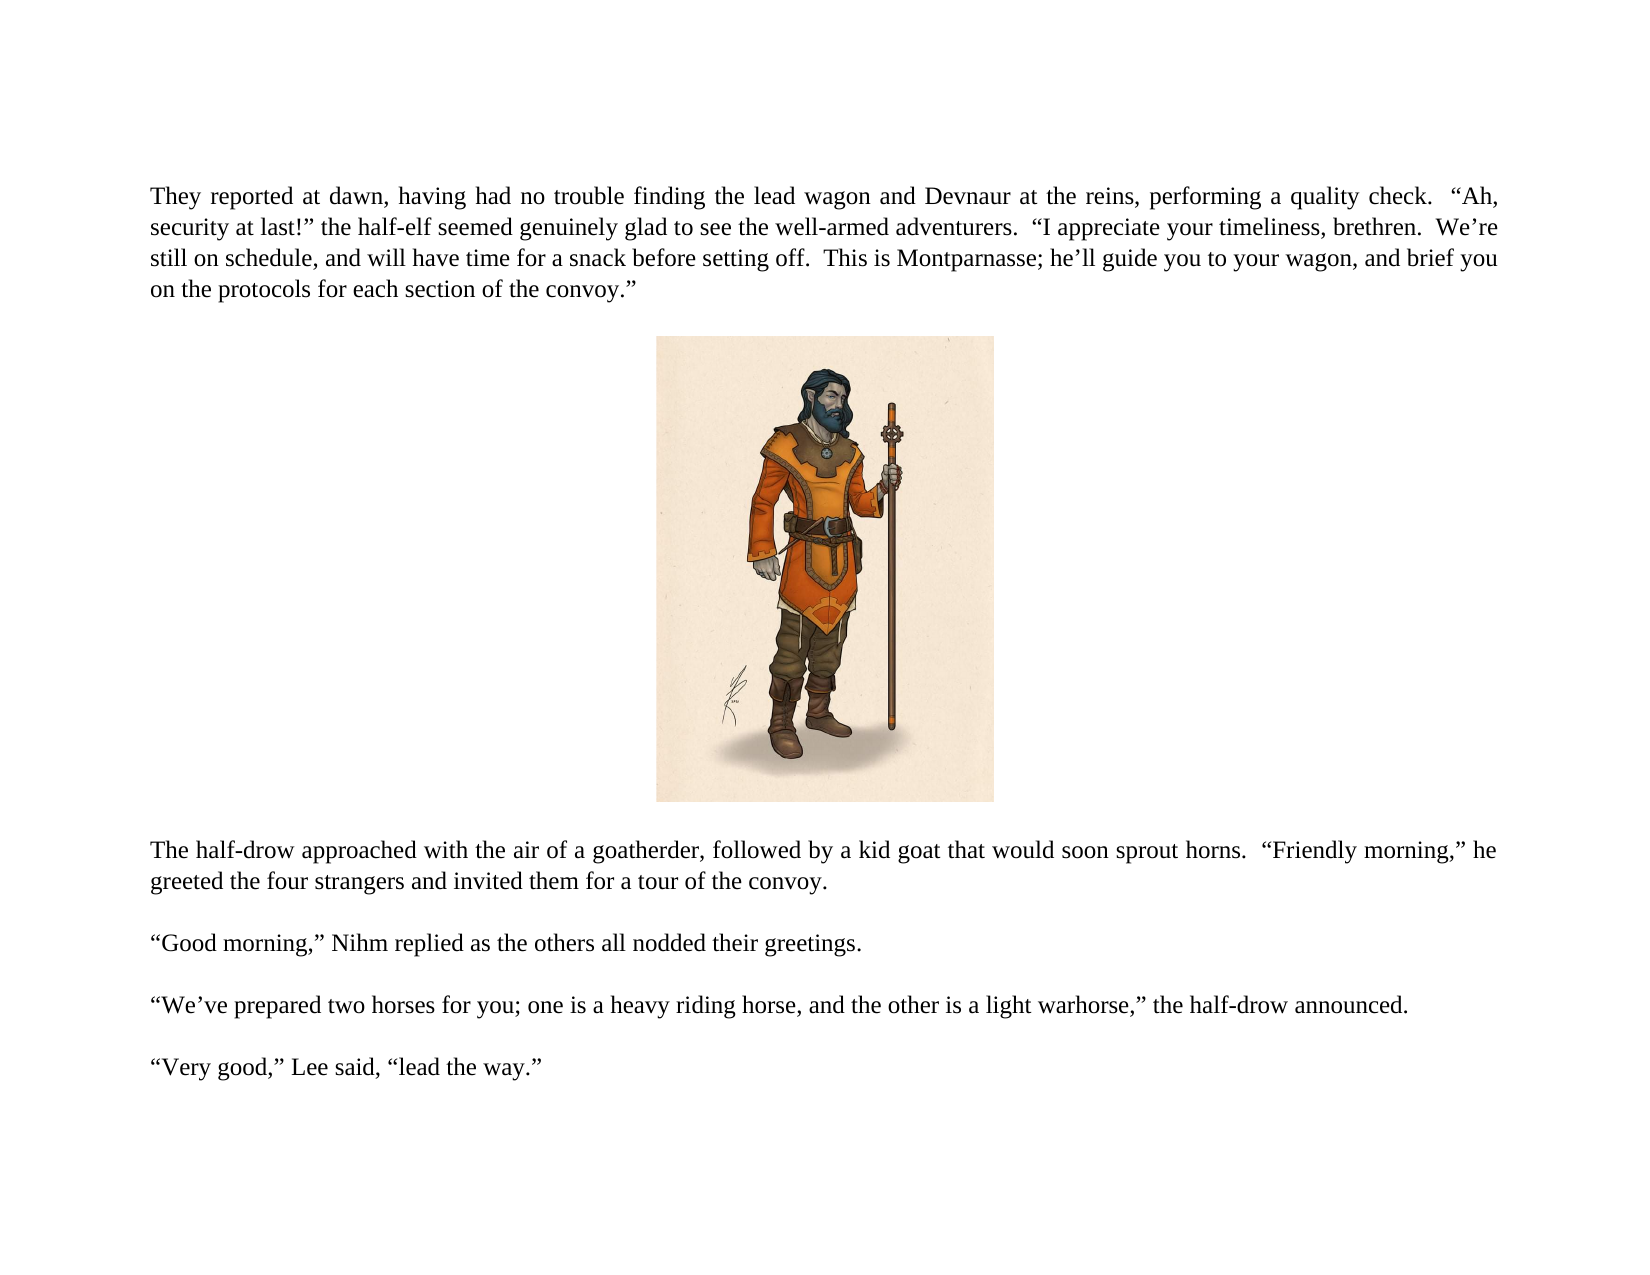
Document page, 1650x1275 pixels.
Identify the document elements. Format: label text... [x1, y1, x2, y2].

text “Very good,” Lee said, “lead the way.” [150, 1052, 1500, 1081]
text “Good morning,” Nihm replied as the others all nodded their greetings. [150, 928, 1500, 957]
text They reported at dawn, having had no trouble finding the lead wagon and Devnaur at the reins, performing a quality check. “Ah, security at last!” the half-elf seemed genuinely glad to see the well-armed adventurers. “I appreciate your timeliness, brethren. We’re still on schedule, and will have time for a snack before setting off. This is Montparnasse; he’ll guide you to your wagon, and brief you on the protocols for each section of the convoy.” [150, 181, 1500, 303]
text The half-drow approached with the air of a goatherder, followed by a kid goat that would soon sprout horns. “Friendly morning,” he greeted the four strangers and invited them for a tour of the convoy. [150, 835, 1500, 895]
text “We’ve prepared two horses for you; one is a heavy riding horse, and the other is a light warhorse,” the half-drow announced. [150, 990, 1500, 1019]
picture [656, 336, 994, 802]
